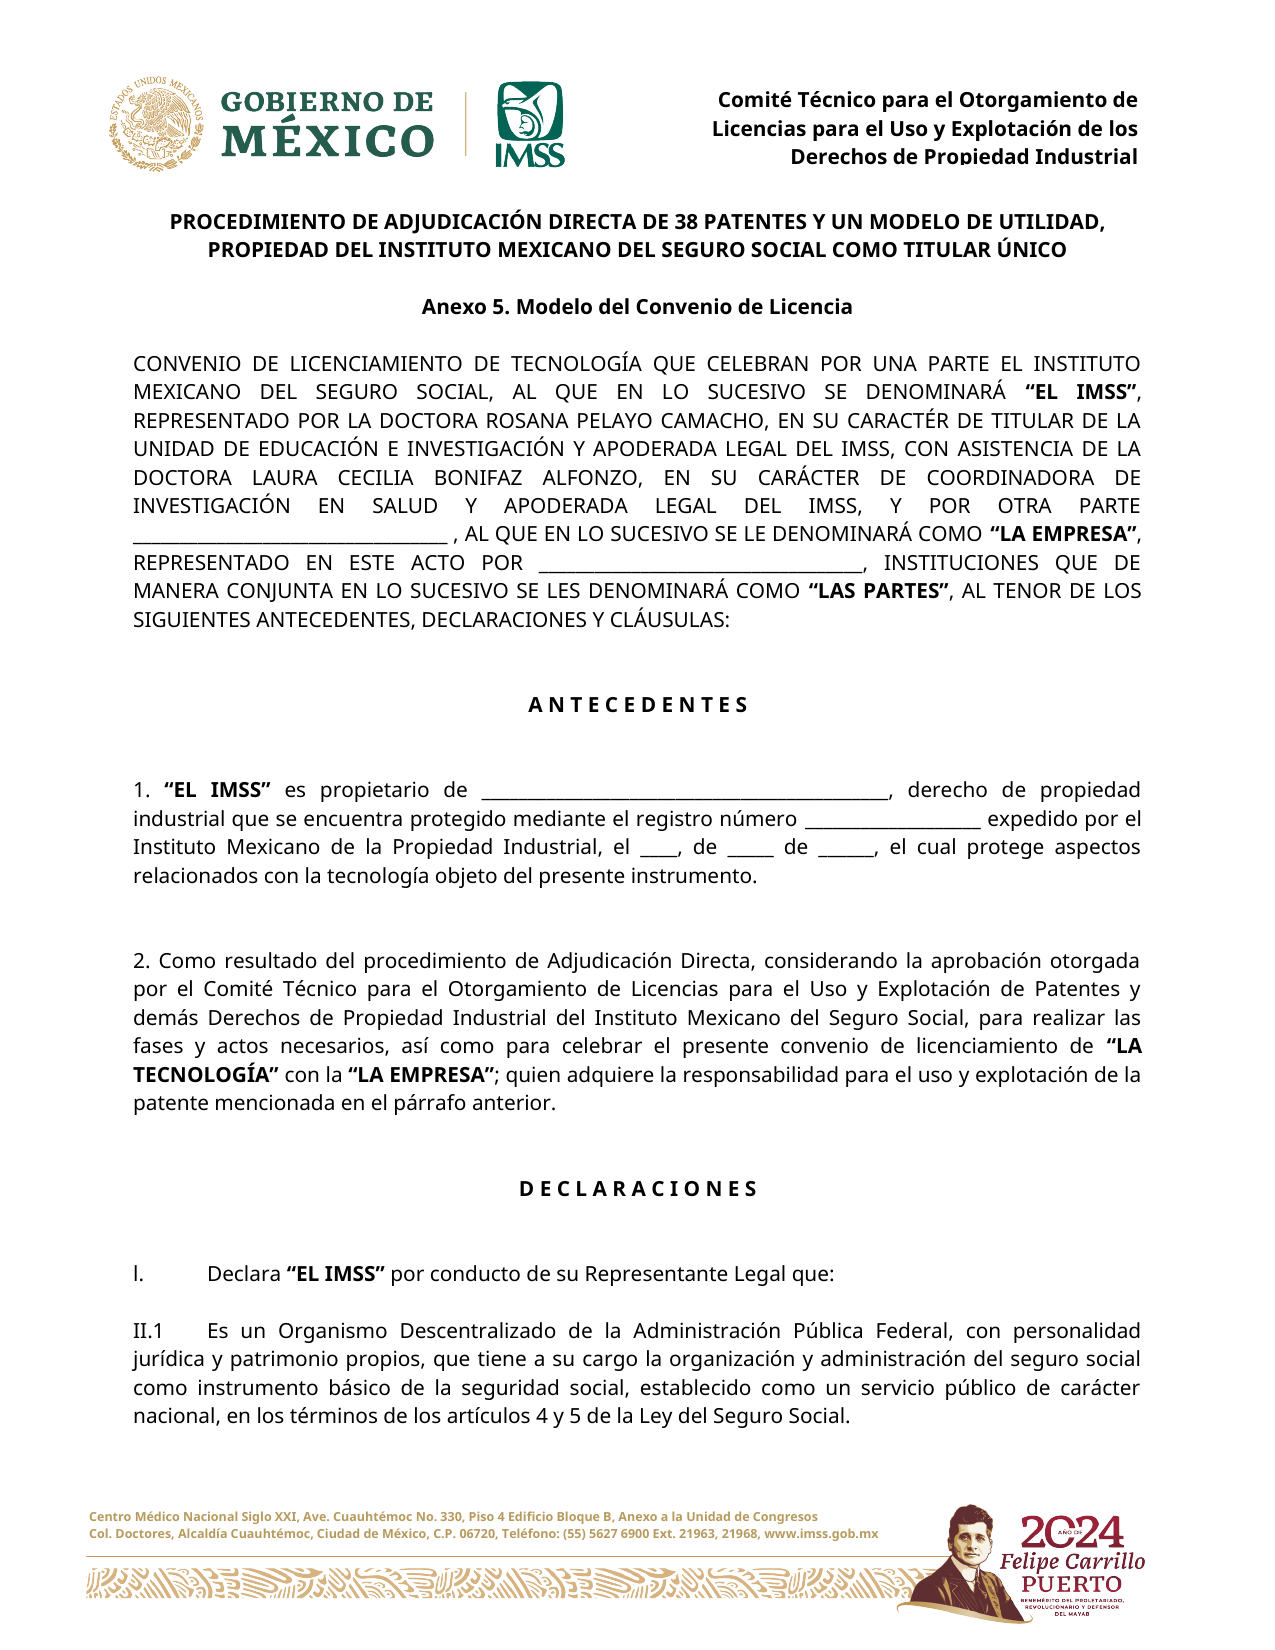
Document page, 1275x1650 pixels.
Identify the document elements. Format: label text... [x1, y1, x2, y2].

picture [86, 50, 612, 193]
text Anexo 5. Modelo del Convenio de Licencia [133, 292, 1142, 321]
text CONVENIO DE LICENCIAMIENTO DE TECNOLOGÍA QUE CELEBRAN POR UNA PARTE EL INSTITUTO MEXICANO DEL SEGURO SOCIAL, AL QUE EN LO SUCESIVO SE DENOMINARÁ “EL IMSS”, REPRESENTADO POR LA DOCTORA ROSANA PELAYO CAMACHO, EN SU CARACTÉR DE TITULAR DE LA UNIDAD DE EDUCACIÓN E INVESTIGACIÓN Y APODERADA LEGAL DEL IMSS, CON ASISTENCIA DE LA DOCTORA LAURA CECILIA BONIFAZ ALFONZO, EN SU CARÁCTER DE COORDINADORA DE INVESTIGACIÓN EN SALUD Y APODERADA LEGAL DEL IMSS, Y POR OTRA PARTE __________________________________ , AL QUE EN LO SUCESIVO SE LE DENOMINARÁ COMO “LA EMPRESA”, REPRESENTADO EN ESTE ACTO POR ___________________________________, INSTITUCIONES QUE DE MANERA CONJUNTA EN LO SUCESIVO SE LES DENOMINARÁ COMO “LAS PARTES”, AL TENOR DE LOS SIGUIENTES ANTECEDENTES, DECLARACIONES Y CLÁUSULAS: [133, 349, 1142, 633]
text II.1 Es un Organismo Descentralizado de la Administración Pública Federal, con personalidad jurídica y patrimonio propios, que tiene a su cargo la organización y administración del seguro social como instrumento básico de la seguridad social, establecido como un servicio público de carácter nacional, en los términos de los artículos 4 y 5 de la Ley del Seguro Social. [133, 1316, 1142, 1429]
text 1. “EL IMSS” es propietario de ____________________________________________, derecho de propiedad industrial que se encuentra protegido mediante el registro número ___________________ expedido por el Instituto Mexicano de la Propiedad Industrial, el ____, de _____ de ______, el cual protege aspectos relacionados con la tecnología objeto del presente instrumento. [133, 776, 1142, 889]
text l. Declara “EL IMSS” por conducto de su Representante Legal que: [133, 1259, 1142, 1287]
text PROCEDIMIENTO DE ADJUDICACIÓN DIRECTA DE 38 PATENTES Y UN MODELO DE UTILIDAD, PROPIEDAD DEL INSTITUTO MEXICANO DEL SEGURO SOCIAL COMO TITULAR ÚNICO [133, 207, 1142, 264]
text D E C L A R A C I O N E S [133, 1174, 1142, 1202]
picture [7, 1498, 1256, 1640]
text A N T E C E D E N T E S [133, 690, 1142, 719]
text 2. Como resultado del procedimiento de Adjudicación Directa, considerando la aprobación otorgada por el Comité Técnico para el Otorgamiento de Licencias para el Uso y Explotación de Patentes y demás Derechos de Propiedad Industrial del Instituto Mexicano del Seguro Social, para realizar las fases y actos necesarios, así como para celebrar el presente convenio de licenciamiento de “LA TECNOLOGÍA” con la “LA EMPRESA”; quien adquiere la responsabilidad para el uso y explotación de la patente mencionada en el párrafo anterior. [133, 946, 1142, 1117]
